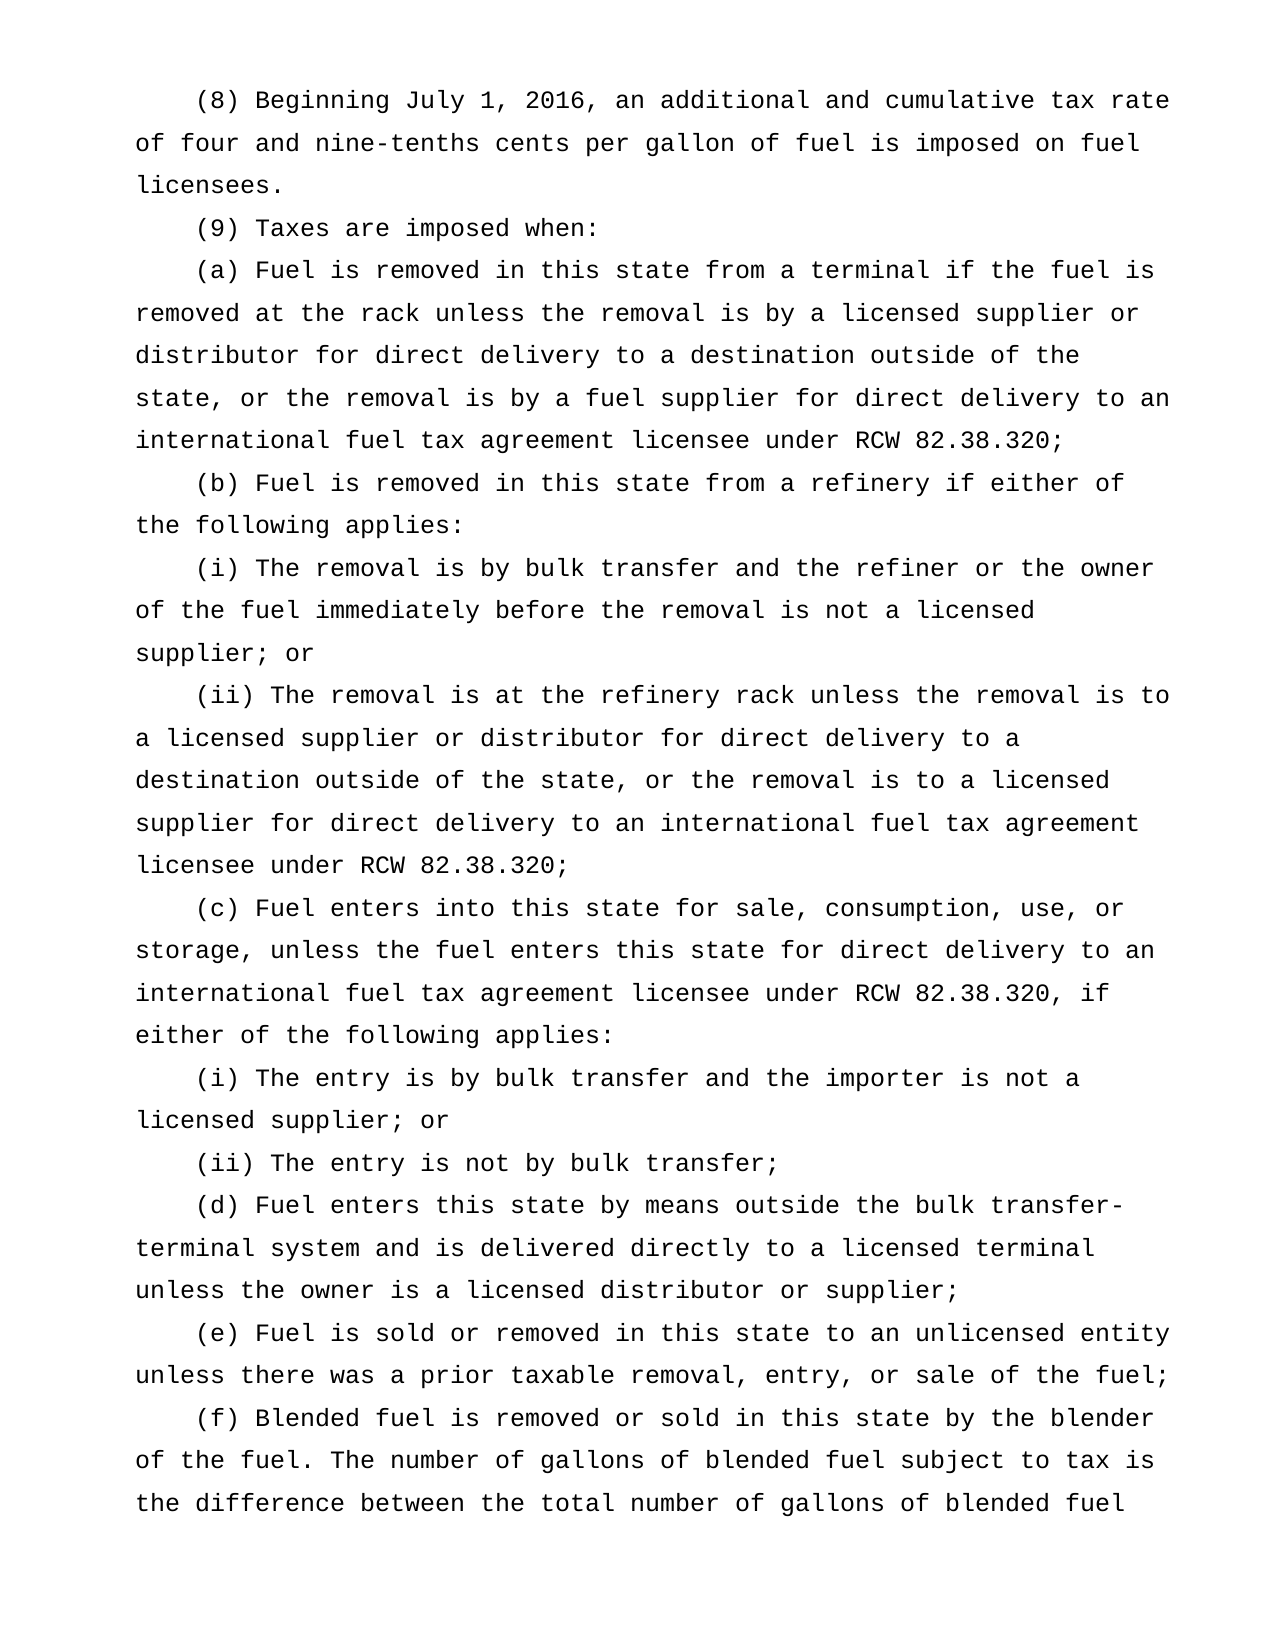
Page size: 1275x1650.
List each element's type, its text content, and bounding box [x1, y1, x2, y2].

text (a) Fuel is removed in this state from a terminal if the fuel is removed at the rack unless the removal is by a licensed supplier or distributor for direct delivery to a destination outside of the state, or the removal is by a fuel supplier for direct delivery to an international fuel tax agreement licensee under RCW 82.38.320; [135, 245, 1170, 457]
text (b) Fuel is removed in this state from a refinery if either of the following applies: [135, 457, 1170, 542]
text (d) Fuel enters this state by means outside the bulk transfer-terminal system and is delivered directly to a licensed terminal unless the owner is a licensed distributor or supplier; [135, 1180, 1170, 1307]
text (9) Taxes are imposed when: [135, 202, 1170, 245]
text (ii) The removal is at the refinery rack unless the removal is to a licensed supplier or distributor for direct delivery to a destination outside of the state, or the removal is to a licensed supplier for direct delivery to an international fuel tax agreement licensee under RCW 82.38.320; [135, 670, 1170, 882]
text (8) Beginning July 1, 2016, an additional and cumulative tax rate of four and nine-tenths cents per gallon of fuel is imposed on fuel licensees. [135, 75, 1170, 202]
text (e) Fuel is sold or removed in this state to an unlicensed entity unless there was a prior taxable removal, entry, or sale of the fuel; [135, 1307, 1170, 1392]
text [135, 1392, 1170, 1520]
text (ii) The entry is not by bulk transfer; [135, 1137, 1170, 1180]
text (c) Fuel enters into this state for sale, consumption, use, or storage, unless the fuel enters this state for direct delivery to an international fuel tax agreement licensee under RCW 82.38.320, if either of the following applies: [135, 882, 1170, 1052]
text (i) The removal is by bulk transfer and the refiner or the owner of the fuel immediately before the removal is not a licensed supplier; or [135, 542, 1170, 670]
text (i) The entry is by bulk transfer and the importer is not a licensed supplier; or [135, 1052, 1170, 1137]
